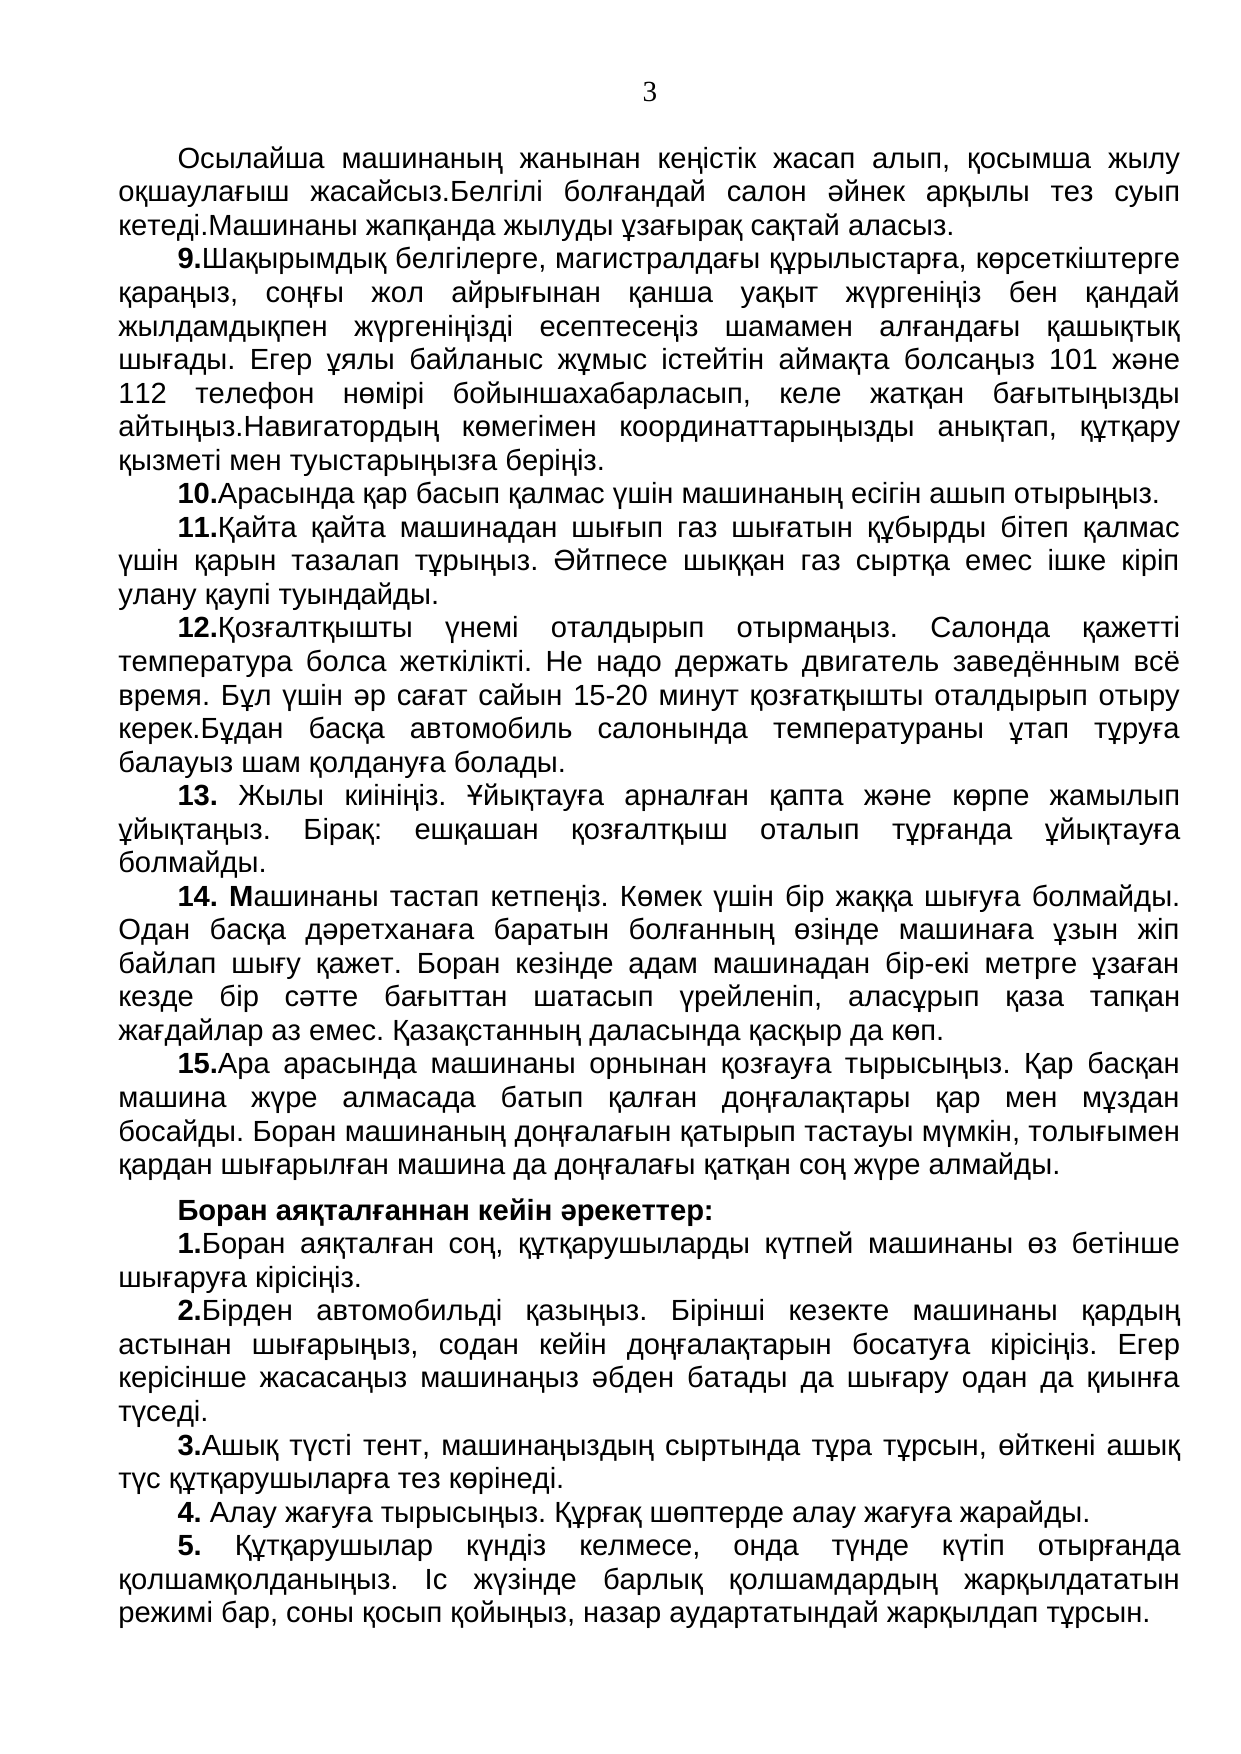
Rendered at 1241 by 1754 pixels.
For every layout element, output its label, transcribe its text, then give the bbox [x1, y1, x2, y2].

text 10.Арасында қар басып қалмас үшін машинаның есігін ашып отырыңыз. [118, 476, 1181, 510]
text 14. Машинаны тастап кетпеңіз. Көмек үшін бір жаққа шығуға болмайды. Одан басқа дәретханаға баратын болғанның өзінде машинаға ұзын жіп байлап шығу қажет. Боран кезінде адам машинадан бір-екі метрге ұзаған кезде бір сәтте бағыттан шатасып үрейленіп, аласұрып қаза тапқан жағдайлар аз емес. Қазақстанның даласында қасқыр да көп. [118, 879, 1181, 1047]
text 12.Қозғалтқышты үнемі оталдырып отырмаңыз. Салонда қажетті температура болса жеткілікті. Не надо держать двигатель заведённым всё время. Бұл үшін әр сағат сайын 15-20 минут қозғатқышты оталдырып отыру керек.Бұдан басқа автомобиль салонында температураны ұтап тұруға балауыз шам қолдануға болады. [118, 611, 1181, 778]
text 3.Ашық түсті тент, машинаңыздың сыртында тұра тұрсын, өйткені ашық түс құтқарушыларға тез көрінеді. [118, 1427, 1181, 1494]
text 15.Ара арасында машинаны орнынан қозғауға тырысыңыз. Қар басқан машина жүре алмасада батып қалған доңғалақтары қар мен мұздан босайды. Боран машинаның доңғалағын қатырып тастауы мүмкін, толығымен қардан шығарылған машина да доңғалағы қатқан соң жүре алмайды. [118, 1047, 1181, 1181]
text Осылайша машинаның жанынан кеңістік жасап алып, қосымша жылу оқшаулағыш жасайсыз.Белгілі болғандай салон әйнек арқылы тез суып кетеді.Машинаны жапқанда жылуды ұзағырақ сақтай аласыз. [118, 141, 1181, 242]
text 5. Құтқарушылар күндіз келмесе, онда түнде күтіп отырғанда қолшамқолданыңыз. Іс жүзінде барлық қолшамдардың жарқылдататын режимі бар, соны қосып қойыңыз, назар аудартатындай жарқылдап тұрсын. [118, 1528, 1181, 1629]
text 11.Қайта қайта машинадан шығып газ шығатын құбырды бітеп қалмас үшін қарын тазалап тұрыңыз. Әйтпесе шыққан газ сыртқа емес ішке кіріп улану қаупі туындайды. [118, 510, 1181, 611]
text 4. Алау жағуға тырысыңыз. Құрғақ шөптерде алау жағуға жарайды. [118, 1494, 1181, 1528]
text 13. Жылы киініңіз. Ұйықтауға арналған қапта және көрпе жамылып ұйықтаңыз. Бірақ: ешқашан қозғалтқыш оталып тұрғанда ұйықтауға болмайды. [118, 778, 1181, 879]
text 1.Боран аяқталған соң, құтқарушыларды күтпей машинаны өз бетінше шығаруға кірісіңіз. [118, 1226, 1181, 1293]
text 2.Бірден автомобильді қазыңыз. Бірінші кезекте машинаны қардың астынан шығарыңыз, содан кейін доңғалақтарын босатуға кірісіңіз. Егер керісінше жасасаңыз машинаңыз әбден батады да шығару одан да қиынға түседі. [118, 1293, 1181, 1427]
text Боран аяқталғаннан кейін әрекеттер: [118, 1193, 1181, 1226]
text 9.Шақырымдық белгілерге, магистралдағы құрылыстарға, көрсеткіштерге қараңыз, соңғы жол айрығынан қанша уақыт жүргеніңіз бен қандай жылдамдықпен жүргеніңізді есептесеңіз шамамен алғандағы қашықтық шығады. Егер ұялы байланыс жұмыс істейтін аймақта болсаңыз 101 және 112 телефон нөмірі бойыншахабарласып, келе жатқан бағытыңызды айтыңыз.Навигатордың көмегімен координаттарыңызды анықтап, құтқару қызметі мен туыстарыңызға беріңіз. [118, 242, 1181, 476]
